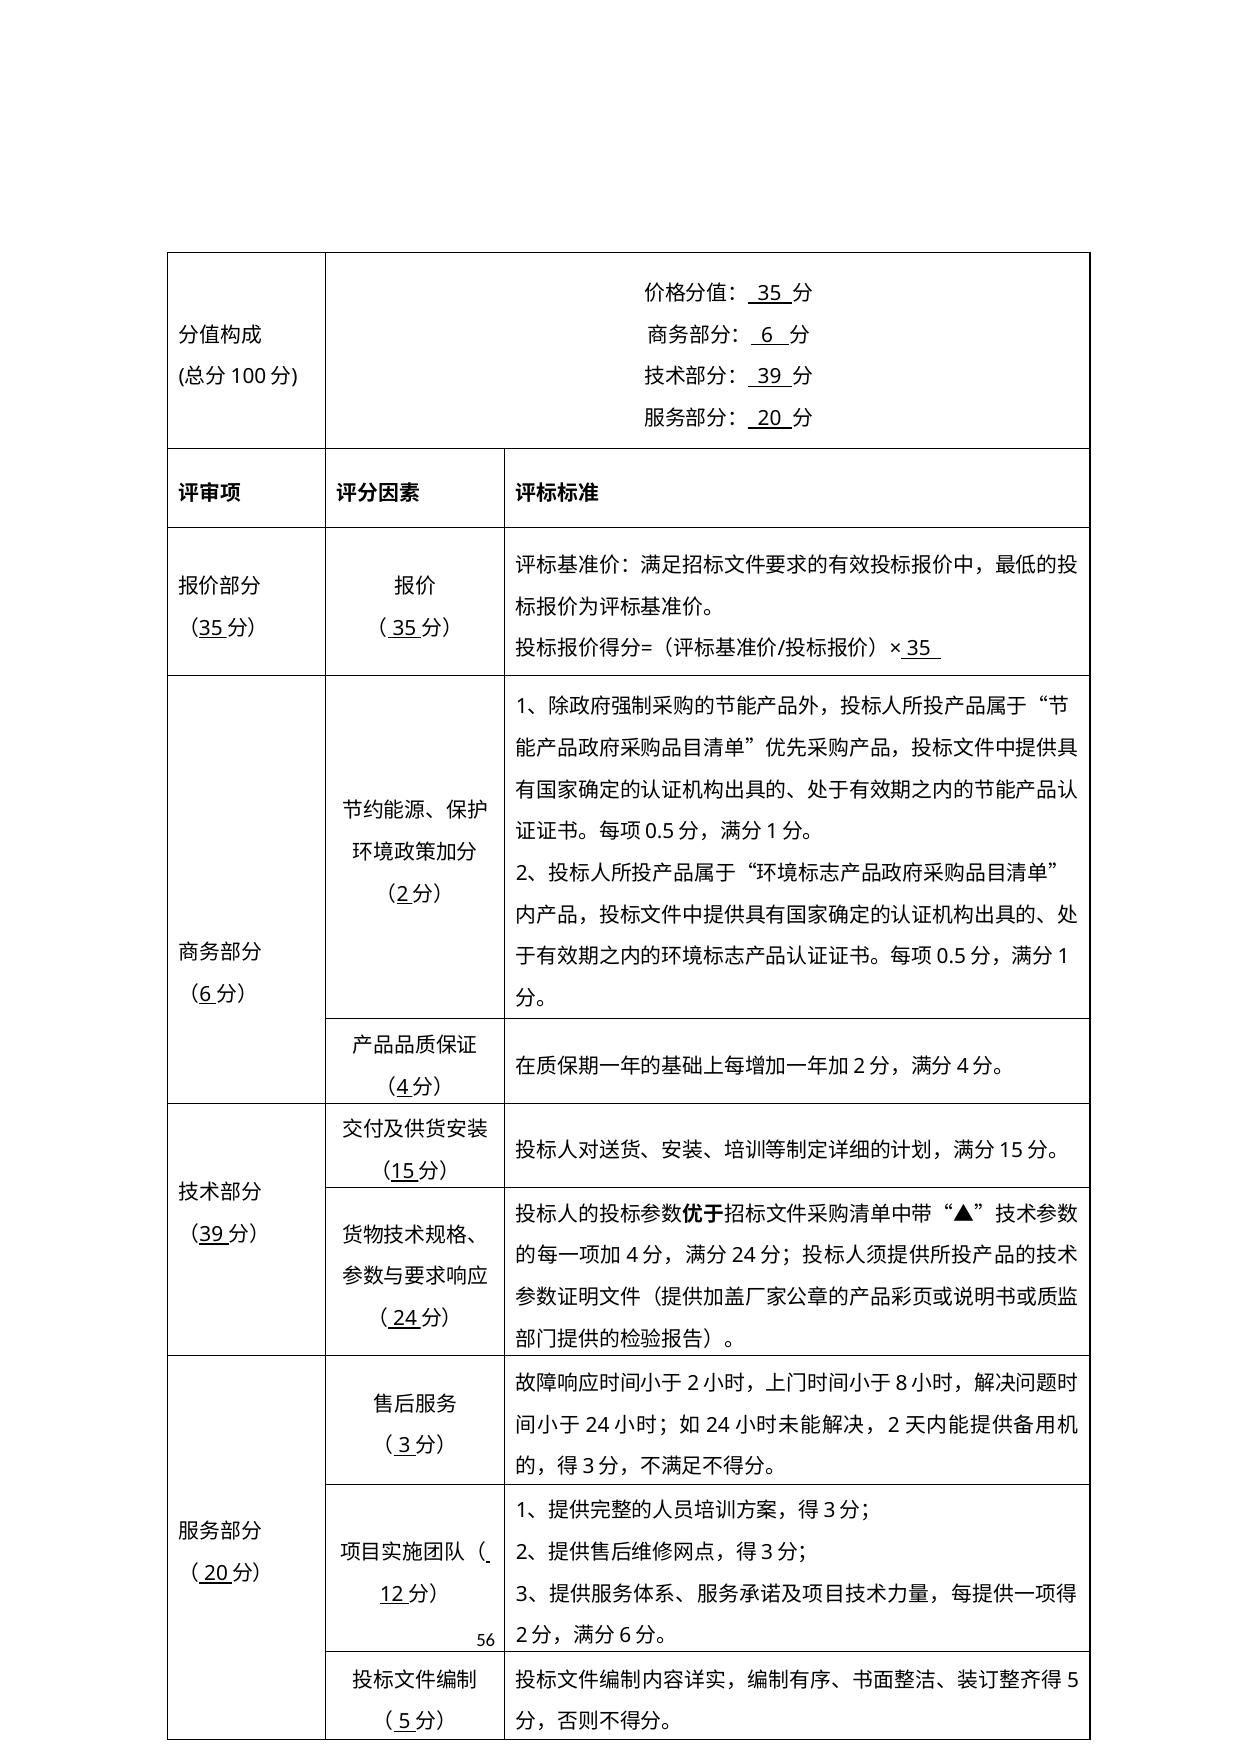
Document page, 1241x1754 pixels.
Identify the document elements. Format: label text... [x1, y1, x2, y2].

table_cell 投标文件编制 （ 5 分） [326, 1652, 504, 1738]
table_cell 1、提供完整的人员培训方案，得3分； 2、提供售后维修网点，得3分； 3、提供服务体系、服务承诺及项目技术力量，每提供一项得2分，满分6分。 [505, 1485, 1089, 1651]
table_header 价格分值： 35 分 商务部分： 6 分 技术部分： 39 分 服务部分： 20 分 [326, 253, 1089, 448]
table_cell 投标人对送货、安装、培训等制定详细的计划，满分15分。 [505, 1104, 1089, 1187]
table_cell 技术部分 （39 分） [168, 1104, 325, 1354]
table_cell 投标文件编制内容详实，编制有序、书面整洁、装订整齐得5分，否则不得分。 [505, 1652, 1089, 1738]
table_cell 故障响应时间小于2小时，上门时间小于8小时，解决问题时间小于24小时；如24小时未能解决，2天内能提供备用机的，得3分，不满足不得分。 [505, 1356, 1089, 1483]
table_cell 货物技术规格、参数与要求响应 （ 24分） [326, 1188, 504, 1354]
table_cell 评审项 [168, 449, 325, 527]
table_cell 评标基准价：满足招标文件要求的有效投标报价中，最低的投标报价为评标基准价。 投标报价得分=（评标基准价/投标报价）× 35 [505, 528, 1089, 675]
table_cell 在质保期一年的基础上每增加一年加2分，满分4分。 [505, 1019, 1089, 1102]
table_cell 投标人的投标参数优于招标文件采购清单中带“▲”技术参数的每一项加4分，满分24分；投标人须提供所投产品的技术参数证明文件（提供加盖厂家公章的产品彩页或说明书或质监部门提供的检验报告）。 [505, 1188, 1089, 1354]
table_header 分值构成 (总分100分) [168, 253, 325, 448]
table_cell 售后服务 （ 3 分） [326, 1356, 504, 1483]
table_cell 1、除政府强制采购的节能产品外，投标人所投产品属于“节能产品政府采购品目清单”优先采购产品，投标文件中提供具有国家确定的认证机构出具的、处于有效期之内的节能产品认证证书。每项0.5分，满分1分。 2、投标人所投产品属于“环境标志产品政府采购品目清单”内产品，投标文件中提供具有国家确定的认证机构出具的、处于有效期之内的环境标志产品认证证书。每项0.5分，满分1分。 [505, 676, 1089, 1018]
table_cell 报价 （ 35 分） [326, 528, 504, 675]
table_cell 项目实施团队（ 12 分） [326, 1485, 504, 1651]
table_cell 报价部分 （35分） [168, 528, 325, 675]
table_cell 产品品质保证 （4分） [326, 1019, 504, 1102]
table_cell 交付及供货安装 （15分） [326, 1104, 504, 1187]
table_cell 评标标准 [505, 449, 1089, 527]
table_cell 服务部分 （ 20分） [168, 1356, 325, 1738]
table_cell 节约能源、保护环境政策加分 （2分） [326, 676, 504, 1018]
table_cell 评分因素 [326, 449, 504, 527]
table_cell 商务部分 （6 分） [168, 676, 325, 1102]
